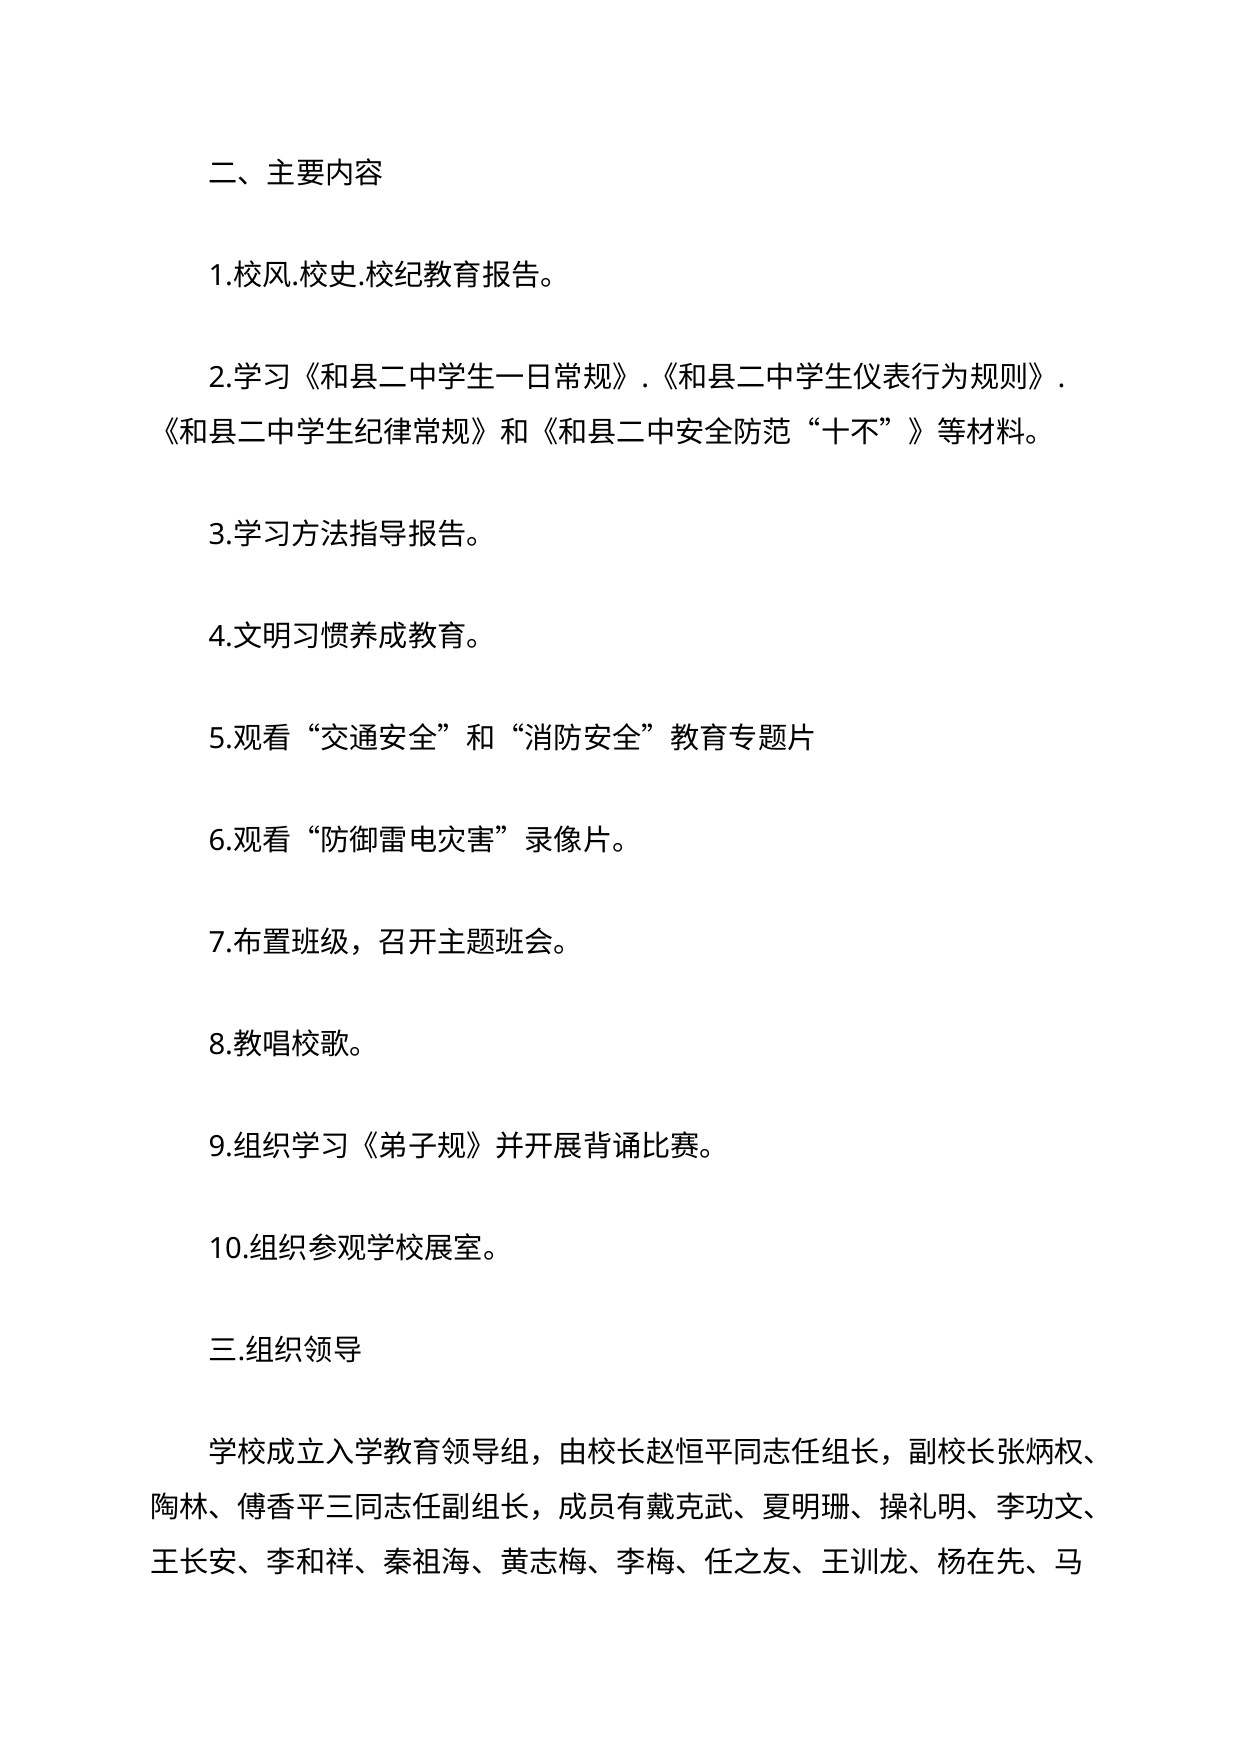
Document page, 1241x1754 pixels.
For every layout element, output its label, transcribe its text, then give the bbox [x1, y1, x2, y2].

text 二、主要内容 [150, 150, 1090, 192]
text 10.组织参观学校展室。 [150, 1224, 1090, 1267]
text 1.校风.校史.校纪教育报告。 [150, 252, 1090, 294]
text 三.组织领导 [150, 1326, 1090, 1369]
text 9.组织学习《弟子规》并开展背诵比赛。 [150, 1122, 1090, 1165]
text 3.学习方法指导报告。 [150, 511, 1090, 553]
text 5.观看“交通安全”和“消防安全”教育专题片 [150, 714, 1090, 757]
text 4.文明习惯养成教育。 [150, 612, 1090, 655]
text 8.教唱校歌。 [150, 1020, 1090, 1063]
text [150, 1428, 1090, 1580]
text 7.布置班级，召开主题班会。 [150, 918, 1090, 961]
text 2.学习《和县二中学生一日常规》.《和县二中学生仪表行为规则》.《和县二中学生纪律常规》和《和县二中安全防范“十不”》等材料。 [150, 354, 1090, 451]
text 6.观看“防御雷电灾害”录像片。 [150, 816, 1090, 859]
